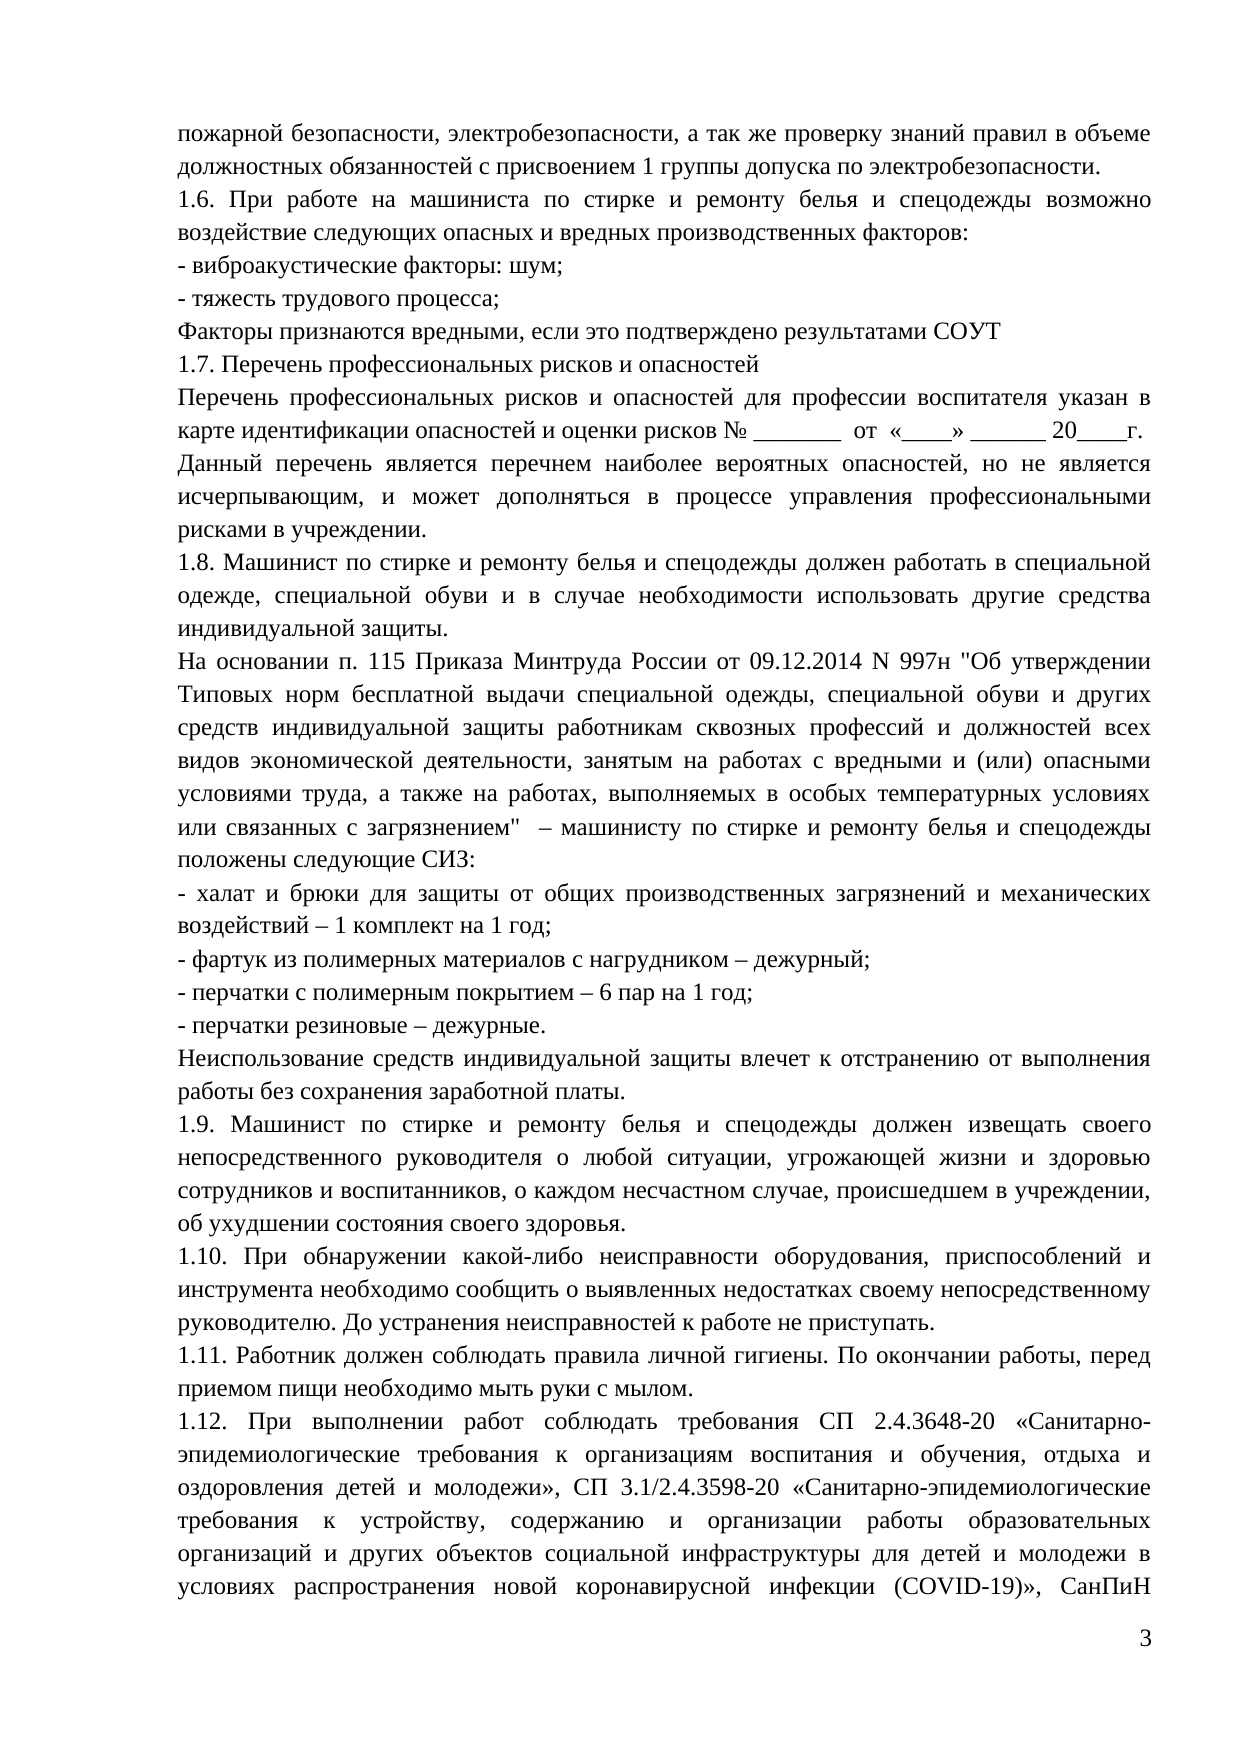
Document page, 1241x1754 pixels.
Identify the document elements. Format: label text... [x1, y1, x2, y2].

text Неиспользование средств индивидуальной защиты влечет к отстранению от выполнения работы без сохранения заработной платы. [177, 1043, 1152, 1104]
text 1.9. Машинист по стирке и ремонту белья и спецодежды должен извещать своего непосредственного руководителя о любой ситуации, угрожающей жизни и здоровью сотрудников и воспитанников, о каждом несчастном случае, происшедшем в учреждении, об ухудшении состояния своего здоровья. [177, 1109, 1152, 1237]
text - фартук из полимерных материалов с нагрудником – дежурный; [177, 944, 1152, 972]
text - тяжесть трудового процесса; [177, 283, 1152, 312]
text 1.11. Работник должен соблюдать правила личной гигиены. По окончании работы, перед приемом пищи необходимо мыть руки с мылом. [177, 1340, 1152, 1402]
text Перечень профессиональных рисков и опасностей для профессии воспитателя указан в карте идентификации опасностей и оценки рисков № _______ от «____» ______ 20____г. [177, 382, 1152, 444]
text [177, 1406, 1152, 1600]
text 1.10. При обнаружении какой-либо неисправности оборудования, приспособлений и инструмента необходимо сообщить о выявленных недостатках своему непосредственному руководителю. До устранения неисправностей к работе не приступать. [177, 1241, 1152, 1336]
text 1.7. Перечень профессиональных рисков и опасностей [177, 349, 1152, 378]
text Данный перечень является перечнем наиболее вероятных опасностей, но не является исчерпывающим, и может дополняться в процессе управления профессиональными рисками в учреждении. [177, 448, 1152, 543]
text - перчатки резиновые – дежурные. [177, 1010, 1152, 1038]
text 1.8. Машинист по стирке и ремонту белья и спецодежды должен работать в специальной одежде, специальной обуви и в случае необходимости использовать другие средства индивидуальной защиты. [177, 547, 1152, 642]
text На основании п. 115 Приказа Минтруда России от 09.12.2014 N 997н "Об утверждении Типовых норм бесплатной выдачи специальной одежды, специальной обуви и других средств индивидуальной защиты работникам сквозных профессий и должностей всех видов экономической деятельности, занятым на работах с вредными и (или) опасными условиями труда, а также на работах, выполняемых в особых температурных условиях или связанных с загрязнением" – машинисту по стирке и ремонту белья и спецодежды положены следующие СИЗ: [177, 646, 1152, 873]
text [177, 118, 1152, 180]
text - халат и брюки для защиты от общих производственных загрязнений и механических воздействий – 1 комплект на 1 год; [177, 878, 1152, 939]
text 1.6. При работе на машиниста по стирке и ремонту белья и спецодежды возможно воздействие следующих опасных и вредных производственных факторов: [177, 184, 1152, 246]
text Факторы признаются вредными, если это подтверждено результатами СОУТ [177, 316, 1152, 345]
text - перчатки с полимерным покрытием – 6 пар на 1 год; [177, 977, 1152, 1005]
text - виброакустические факторы: шум; [177, 250, 1152, 279]
